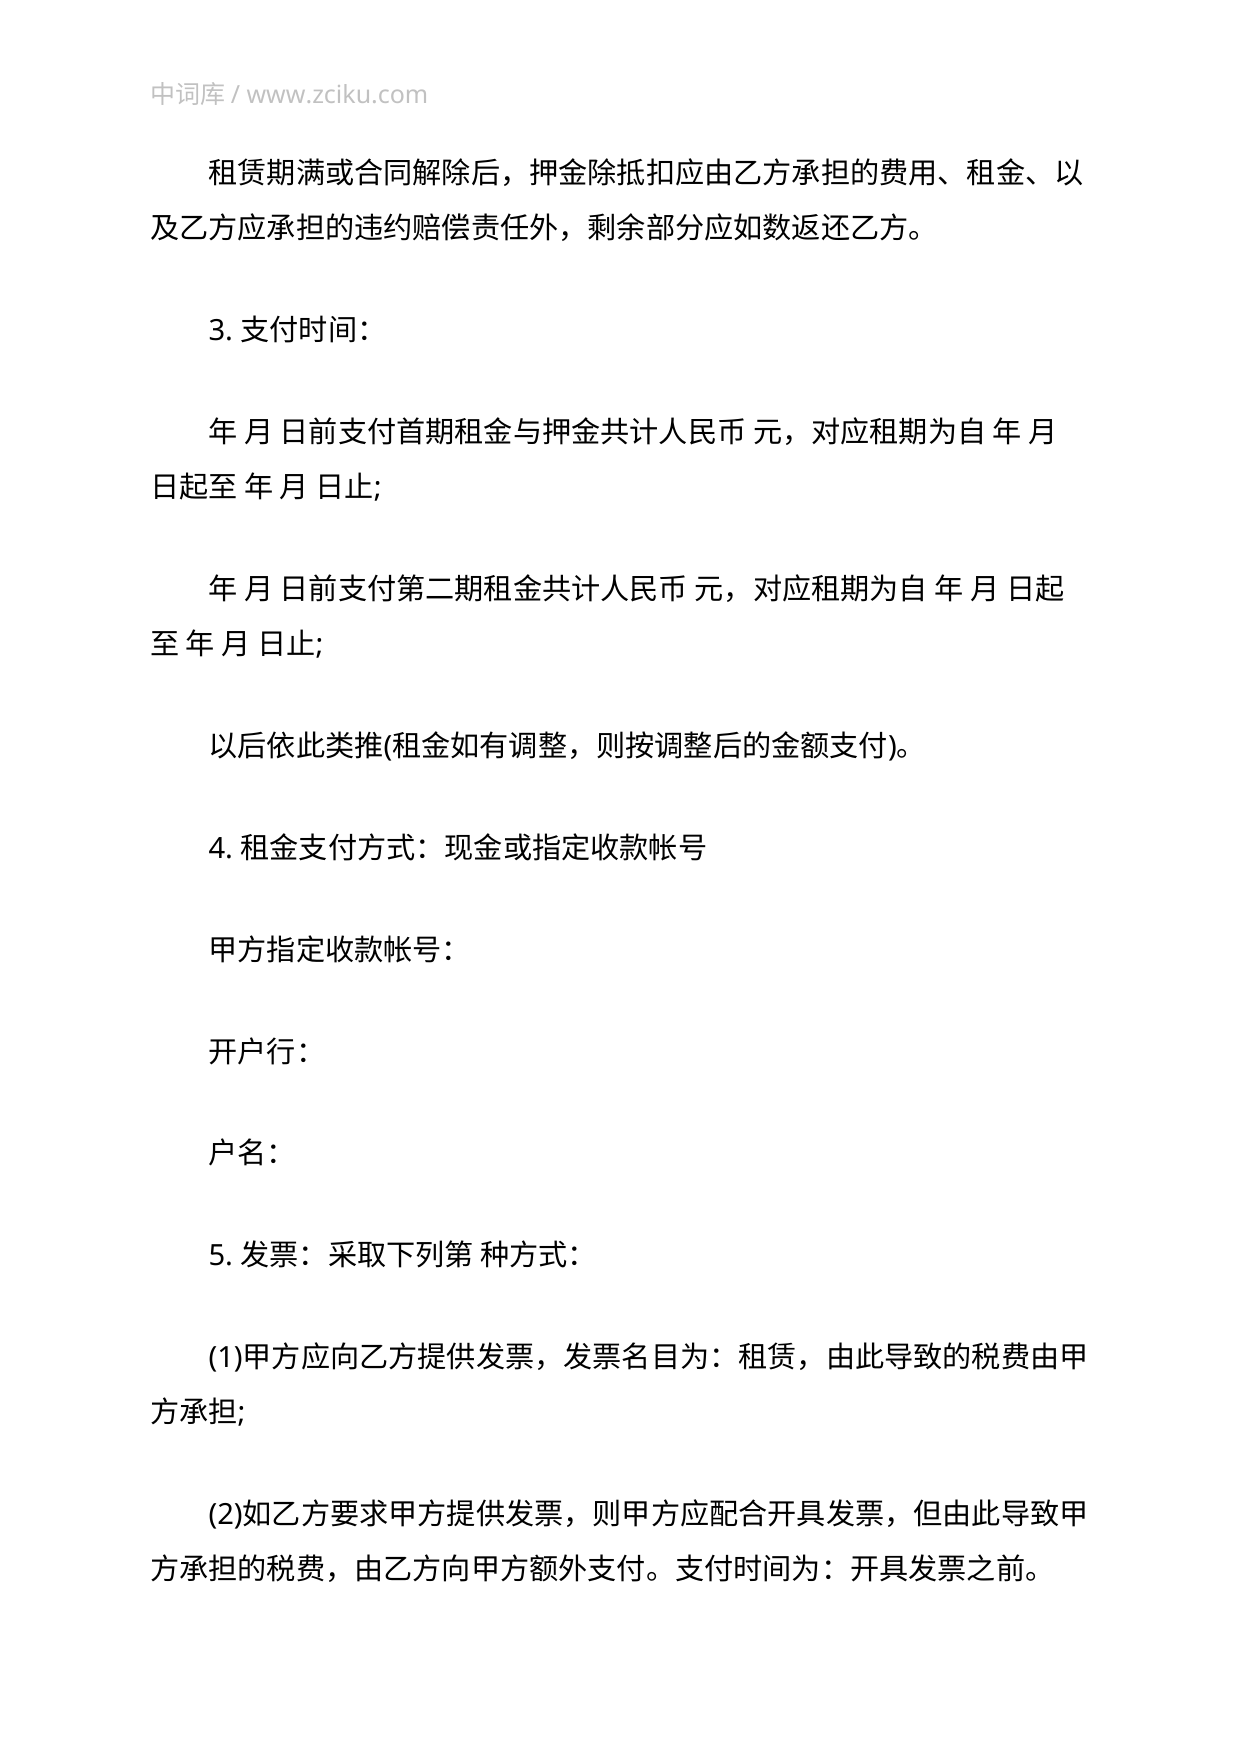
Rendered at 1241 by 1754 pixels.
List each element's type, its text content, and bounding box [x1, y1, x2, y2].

text (1)甲方应向乙方提供发票，发票名目为：租赁，由此导致的税费由甲方承担; [150, 1334, 1090, 1431]
text 开户行： [150, 1028, 1090, 1070]
text 以后依此类推(租金如有调整，则按调整后的金额支付)。 [150, 722, 1090, 765]
text 甲方指定收款帐号： [150, 926, 1090, 969]
text 年 月 日前支付首期租金与押金共计人民币 元，对应租期为自 年 月 日起至 年 月 日止; [150, 409, 1090, 506]
text 户名： [150, 1130, 1090, 1172]
text 年 月 日前支付第二期租金共计人民币 元，对应租期为自 年 月 日起至 年 月 日止; [150, 566, 1090, 663]
text 租赁期满或合同解除后，押金除抵扣应由乙方承担的费用、租金、以及乙方应承担的违约赔偿责任外，剩余部分应如数返还乙方。 [150, 150, 1090, 247]
text (2)如乙方要求甲方提供发票，则甲方应配合开具发票，但由此导致甲方承担的税费，由乙方向甲方额外支付。支付时间为：开具发票之前。 [150, 1491, 1090, 1588]
text 4. 租金支付方式：现金或指定收款帐号 [150, 824, 1090, 867]
text 5. 发票：采取下列第 种方式： [150, 1232, 1090, 1274]
text 3. 支付时间： [150, 307, 1090, 349]
